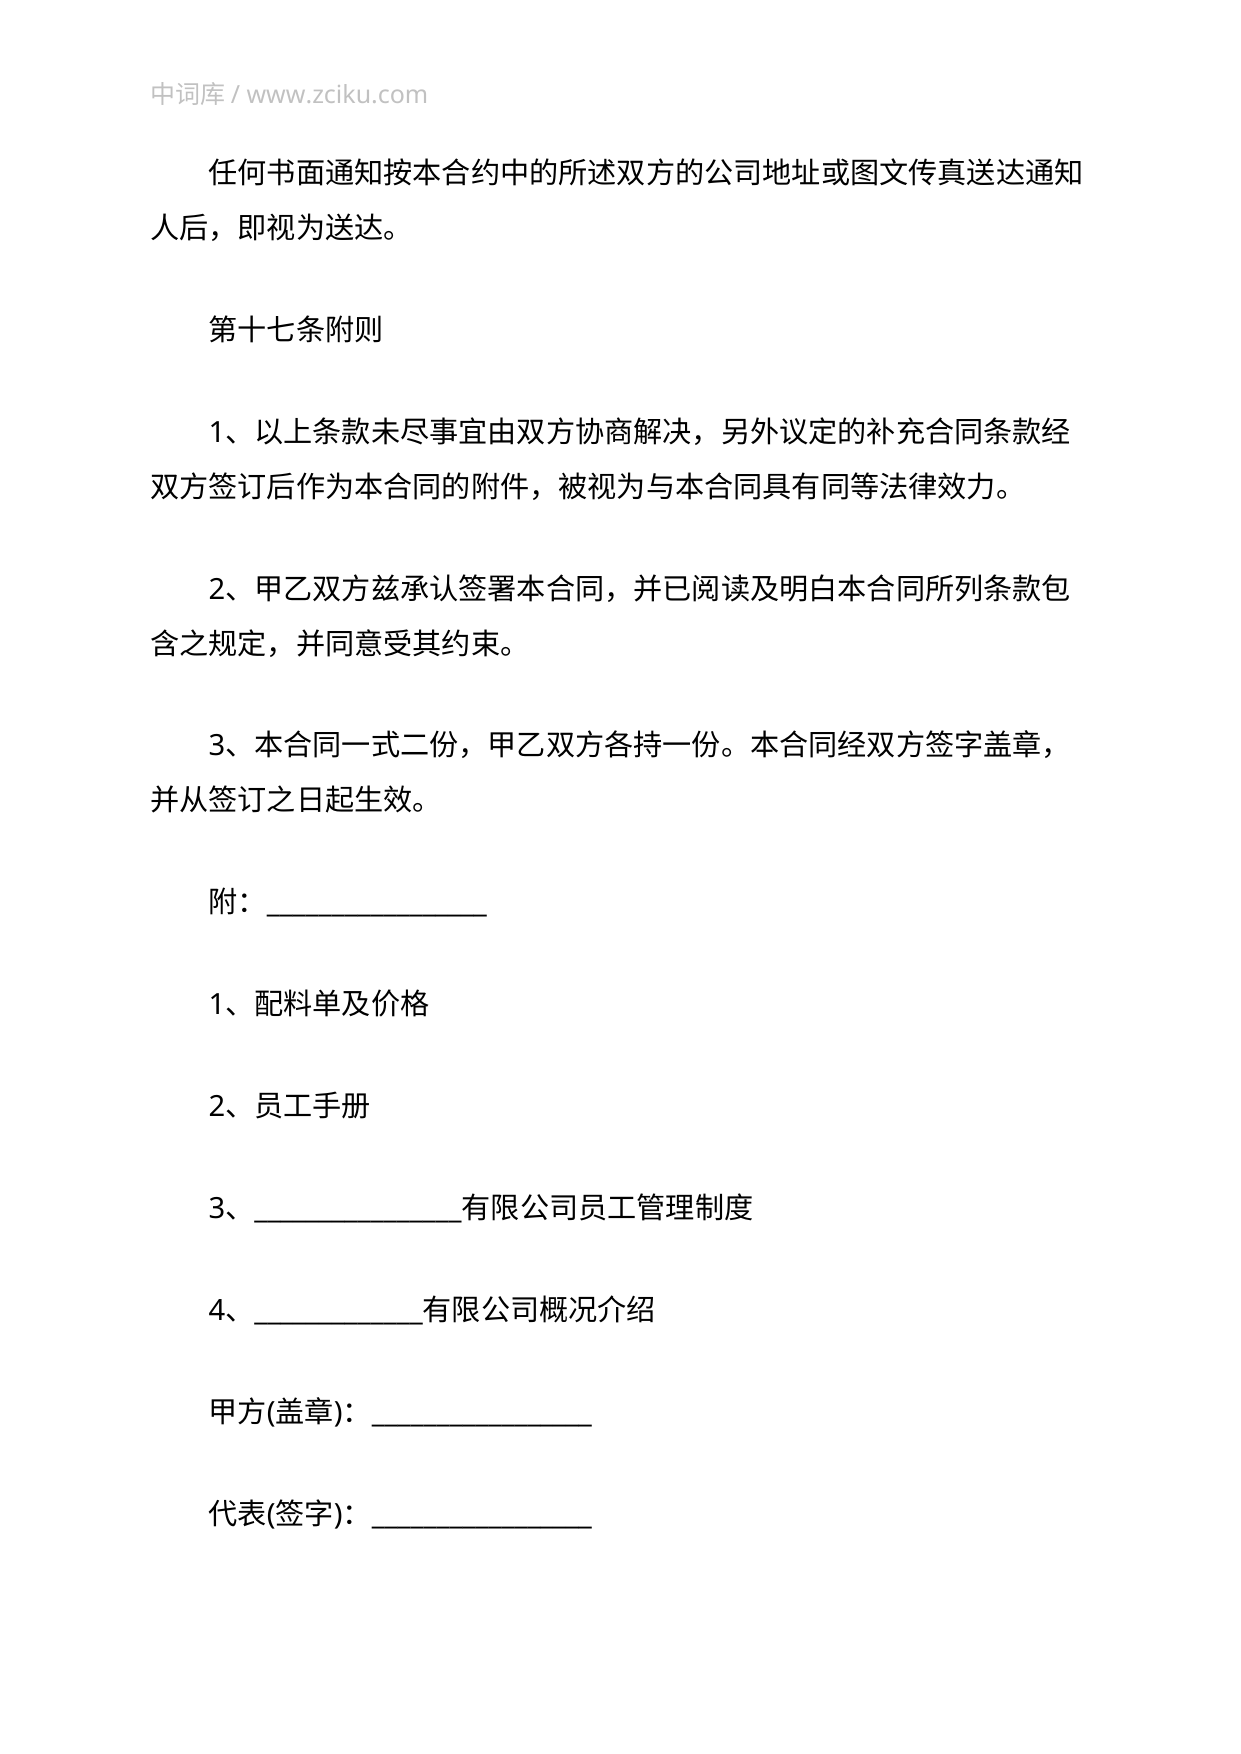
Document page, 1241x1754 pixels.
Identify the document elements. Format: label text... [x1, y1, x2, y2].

text 代表(签字)：_________________ [150, 1491, 1090, 1533]
text 3、本合同一式二份，甲乙双方各持一份。本合同经双方签字盖章，并从签订之日起生效。 [150, 722, 1090, 819]
text 2、甲乙双方兹承认签署本合同，并已阅读及明白本合同所列条款包含之规定，并同意受其约束。 [150, 565, 1090, 662]
text 1、以上条款未尽事宜由双方协商解决，另外议定的补充合同条款经双方签订后作为本合同的附件，被视为与本合同具有同等法律效力。 [150, 408, 1090, 506]
text 1、配料单及价格 [150, 981, 1090, 1023]
text 任何书面通知按本合约中的所述双方的公司地址或图文传真送达通知人后，即视为送达。 [150, 150, 1090, 247]
text 第十七条附则 [150, 307, 1090, 349]
text 2、员工手册 [150, 1083, 1090, 1125]
text 甲方(盖章)：_________________ [150, 1389, 1090, 1431]
text 4、_____________有限公司概况介绍 [150, 1287, 1090, 1329]
text 3、________________有限公司员工管理制度 [150, 1185, 1090, 1227]
text 附：_________________ [150, 879, 1090, 921]
